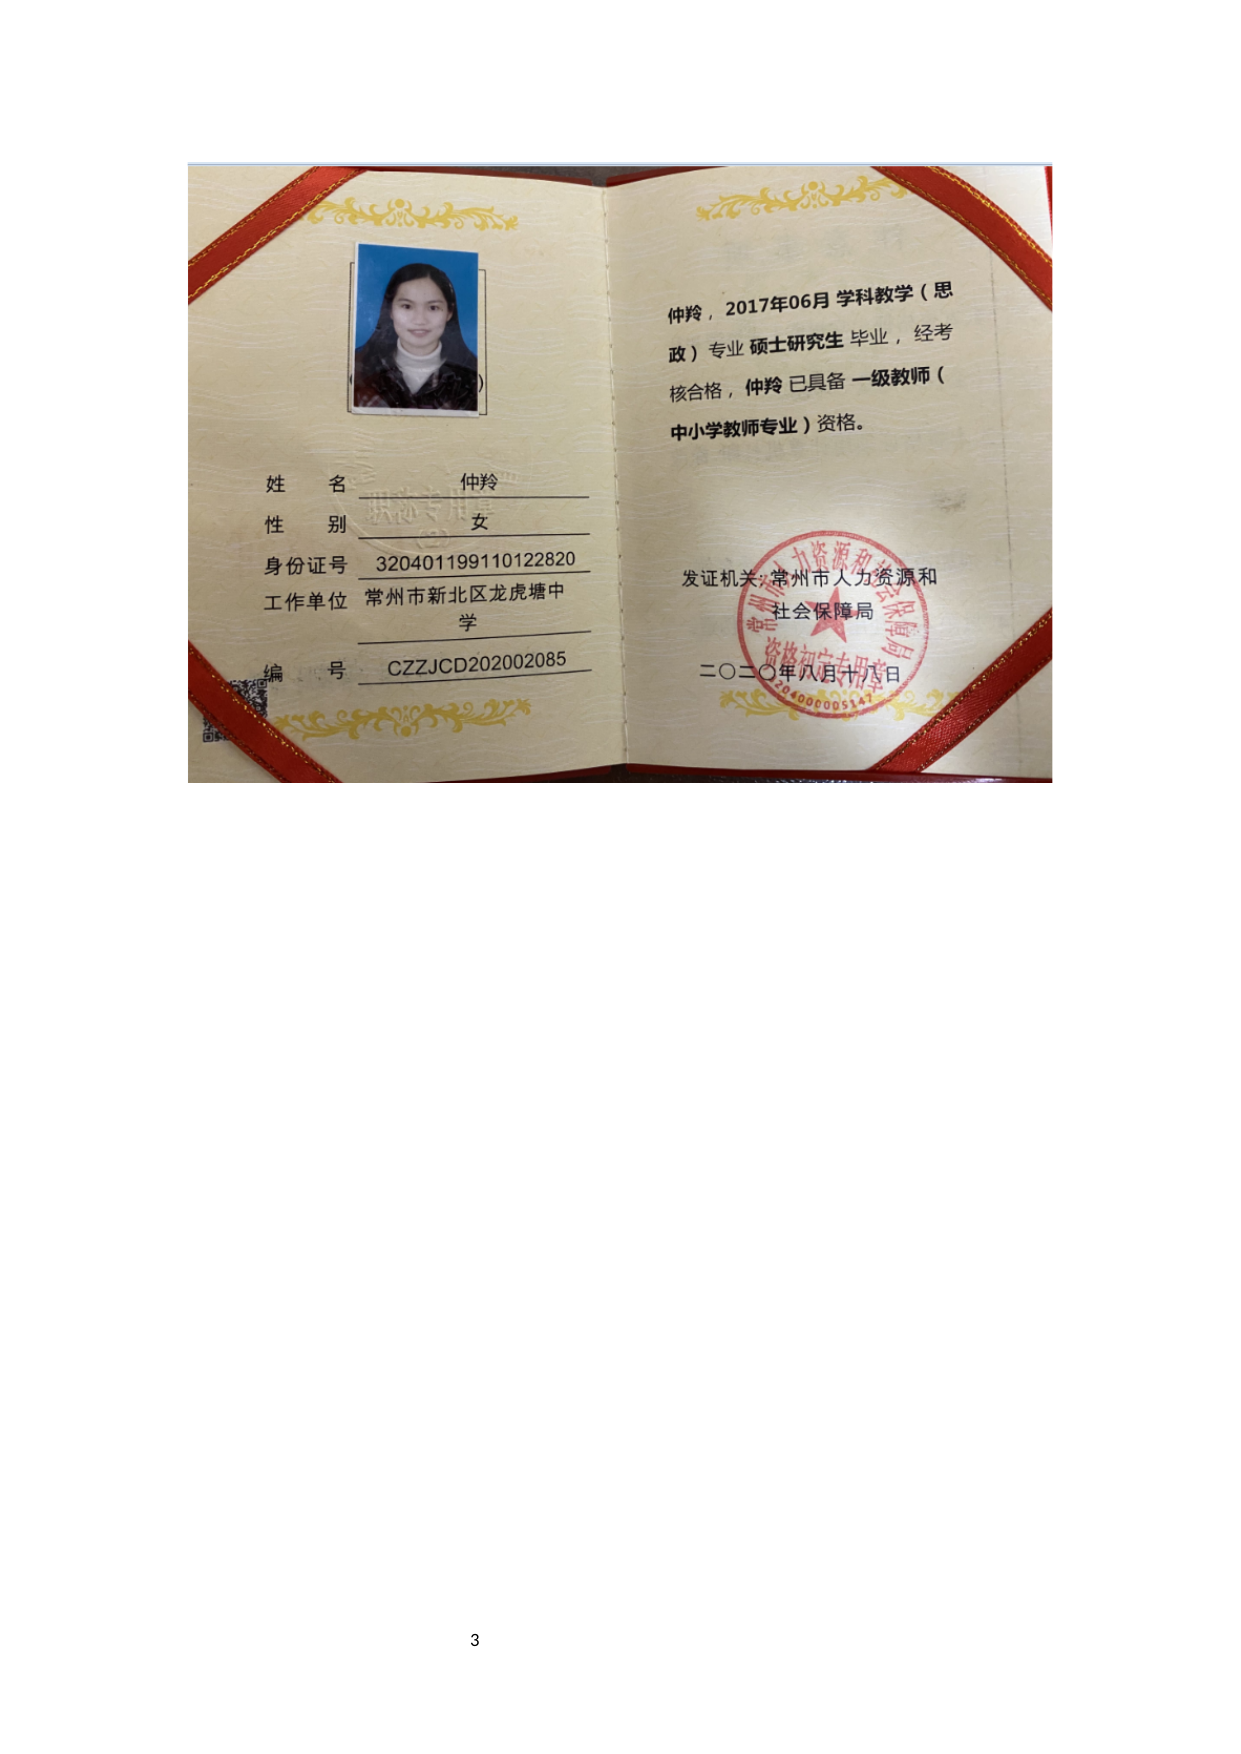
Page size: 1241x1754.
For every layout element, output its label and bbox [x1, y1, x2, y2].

picture [187, 162, 1053, 783]
